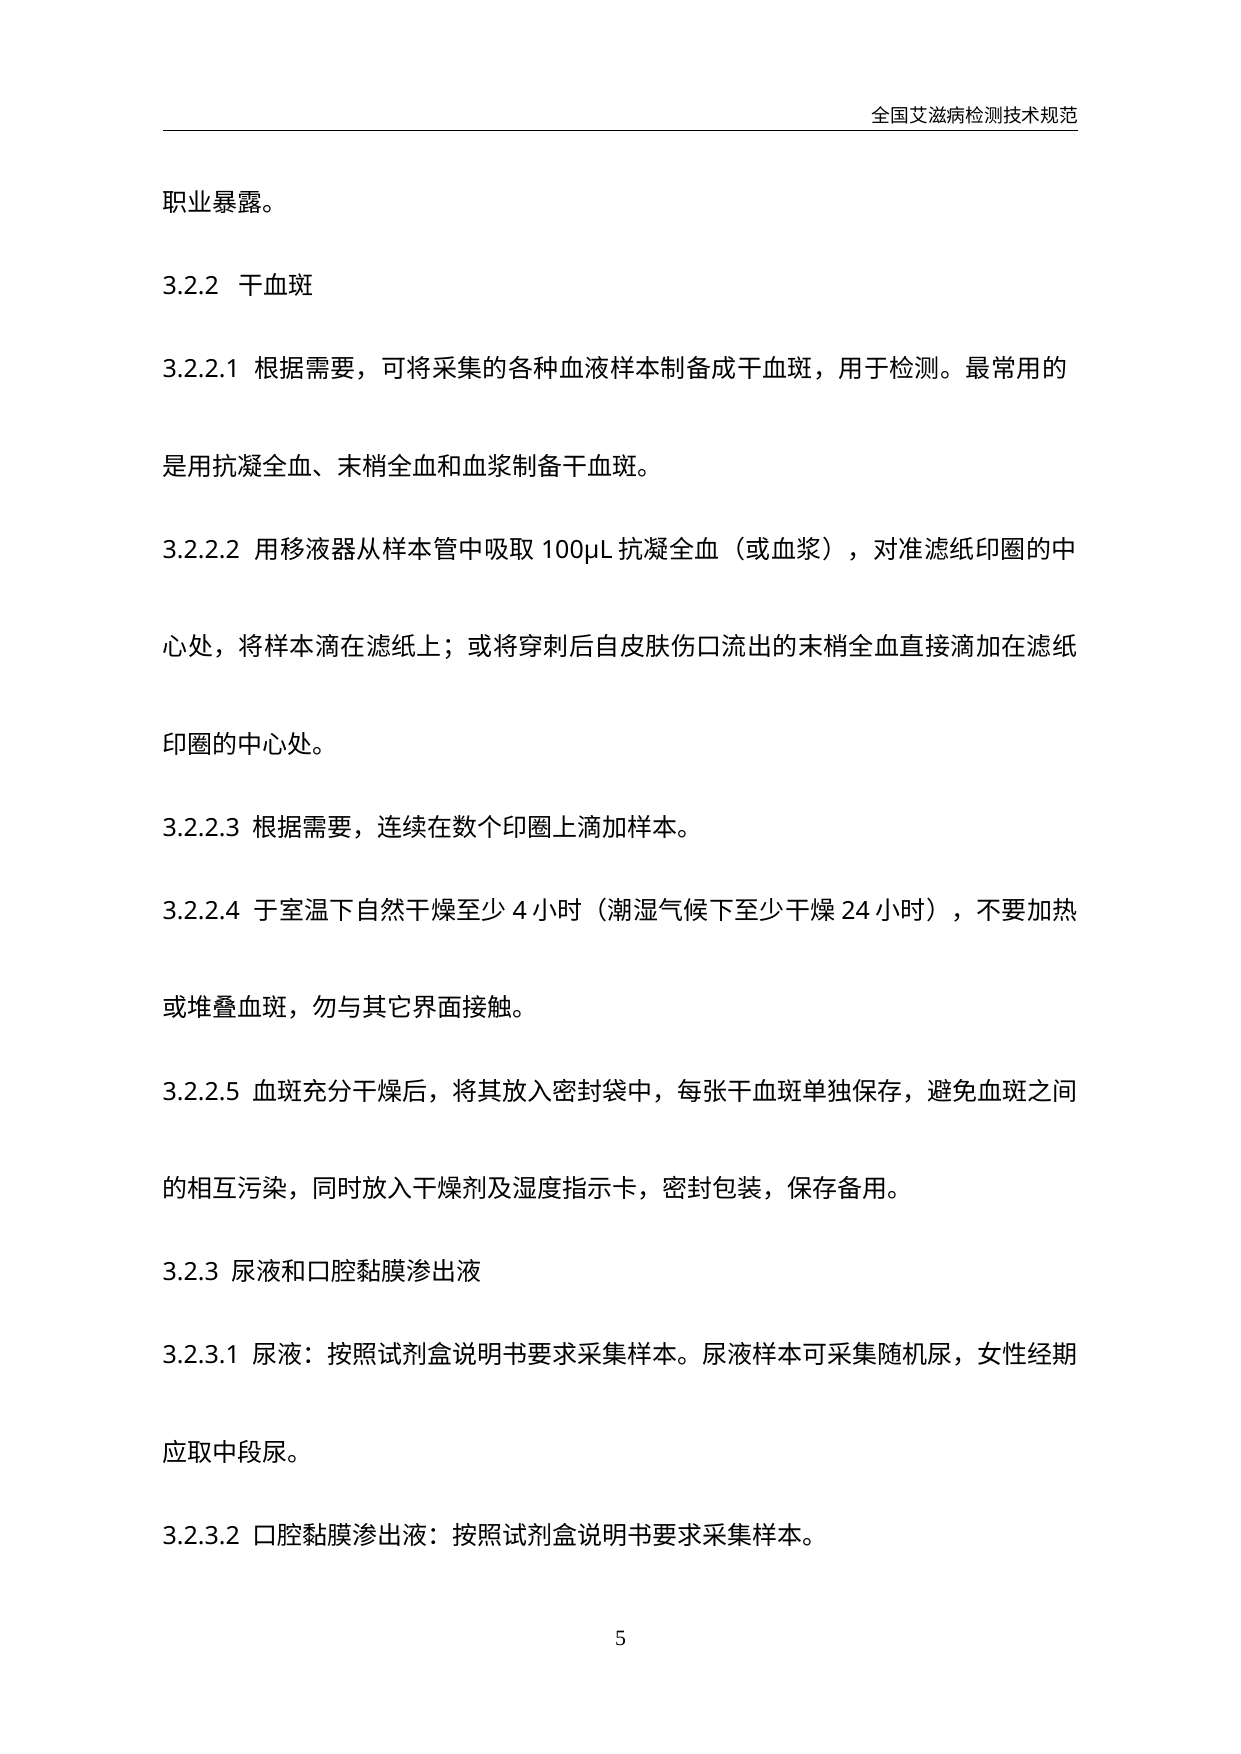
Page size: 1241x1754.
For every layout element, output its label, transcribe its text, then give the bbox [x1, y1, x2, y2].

text 3.2.2.2 用移液器从样本管中吸取100μL抗凝全血（或血浆），对准滤纸印圈的中心处，将样本滴在滤纸上；或将穿刺后自皮肤伤口流出的末梢全血直接滴加在滤纸印圈的中心处。 [162, 515, 1078, 775]
text 3.2.3.2 口腔黏膜渗出液：按照试剂盒说明书要求采集样本。 [162, 1501, 1078, 1566]
text 3.2.2.3 根据需要，连续在数个印圈上滴加样本。 [162, 793, 1078, 858]
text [162, 168, 1078, 233]
text 3.2.3 尿液和口腔黏膜渗出液 [162, 1237, 1078, 1302]
text 3.2.2 干血斑 [162, 251, 1078, 316]
text 3.2.2.4 于室温下自然干燥至少4小时（潮湿气候下至少干燥24小时），不要加热或堆叠血斑，勿与其它界面接触。 [162, 876, 1078, 1038]
text 3.2.2.1 根据需要，可将采集的各种血液样本制备成干血斑，用于检测。最常用的是用抗凝全血、末梢全血和血浆制备干血斑。 [162, 334, 1067, 497]
text 3.2.2.5 血斑充分干燥后，将其放入密封袋中，每张干血斑单独保存，避免血斑之间的相互污染，同时放入干燥剂及湿度指示卡，密封包装，保存备用。 [162, 1057, 1078, 1219]
text 3.2.3.1 尿液：按照试剂盒说明书要求采集样本。尿液样本可采集随机尿，女性经期应取中段尿。 [162, 1320, 1078, 1483]
